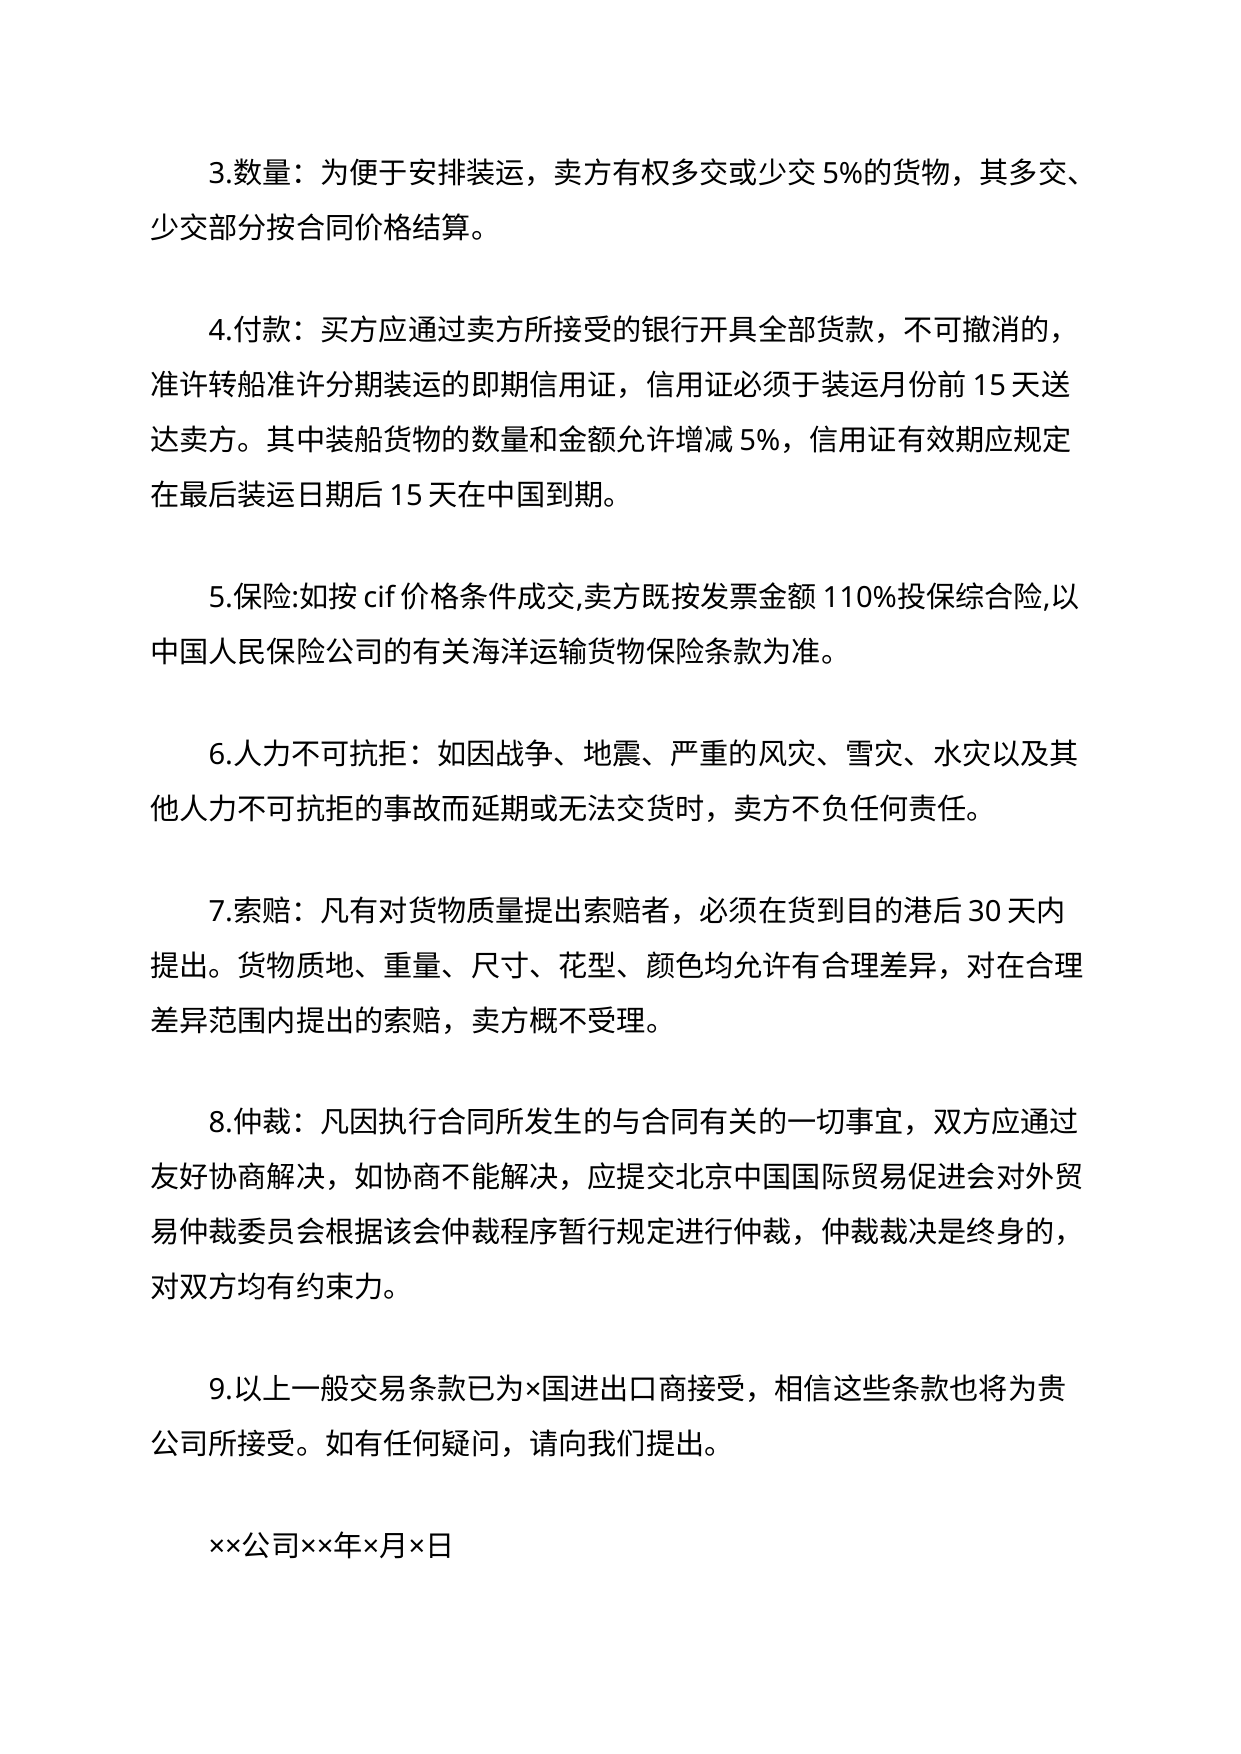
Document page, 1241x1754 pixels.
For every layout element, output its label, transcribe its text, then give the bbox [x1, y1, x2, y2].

text 4.付款：买方应通过卖方所接受的银行开具全部货款，不可撤消的，准许转船准许分期装运的即期信用证，信用证必须于装运月份前15天送达卖方。其中装船货物的数量和金额允许增减5%，信用证有效期应规定在最后装运日期后15天在中国到期。 [150, 307, 1090, 514]
text 7.索赔：凡有对货物质量提出索赔者，必须在货到目的港后30天内提出。货物质地、重量、尺寸、花型、颜色均允许有合理差异，对在合理差异范围内提出的索赔，卖方概不受理。 [150, 887, 1090, 1039]
text ××公司××年×月×日 [150, 1522, 1090, 1565]
text 5.保险:如按cif价格条件成交,卖方既按发票金额110%投保综合险,以中国人民保险公司的有关海洋运输货物保险条款为准。 [150, 574, 1090, 671]
text 6.人力不可抗拒：如因战争、地震、严重的风灾、雪灾、水灾以及其他人力不可抗拒的事故而延期或无法交货时，卖方不负任何责任。 [150, 731, 1090, 828]
text 9.以上一般交易条款已为×国进出口商接受，相信这些条款也将为贵公司所接受。如有任何疑问，请向我们提出。 [150, 1366, 1090, 1463]
text 8.仲裁：凡因执行合同所发生的与合同有关的一切事宜，双方应通过友好协商解决，如协商不能解决，应提交北京中国国际贸易促进会对外贸易仲裁委员会根据该会仲裁程序暂行规定进行仲裁，仲裁裁决是终身的，对双方均有约束力。 [150, 1099, 1090, 1306]
text 3.数量：为便于安排装运，卖方有权多交或少交5%的货物，其多交、少交部分按合同价格结算。 [150, 150, 1090, 247]
